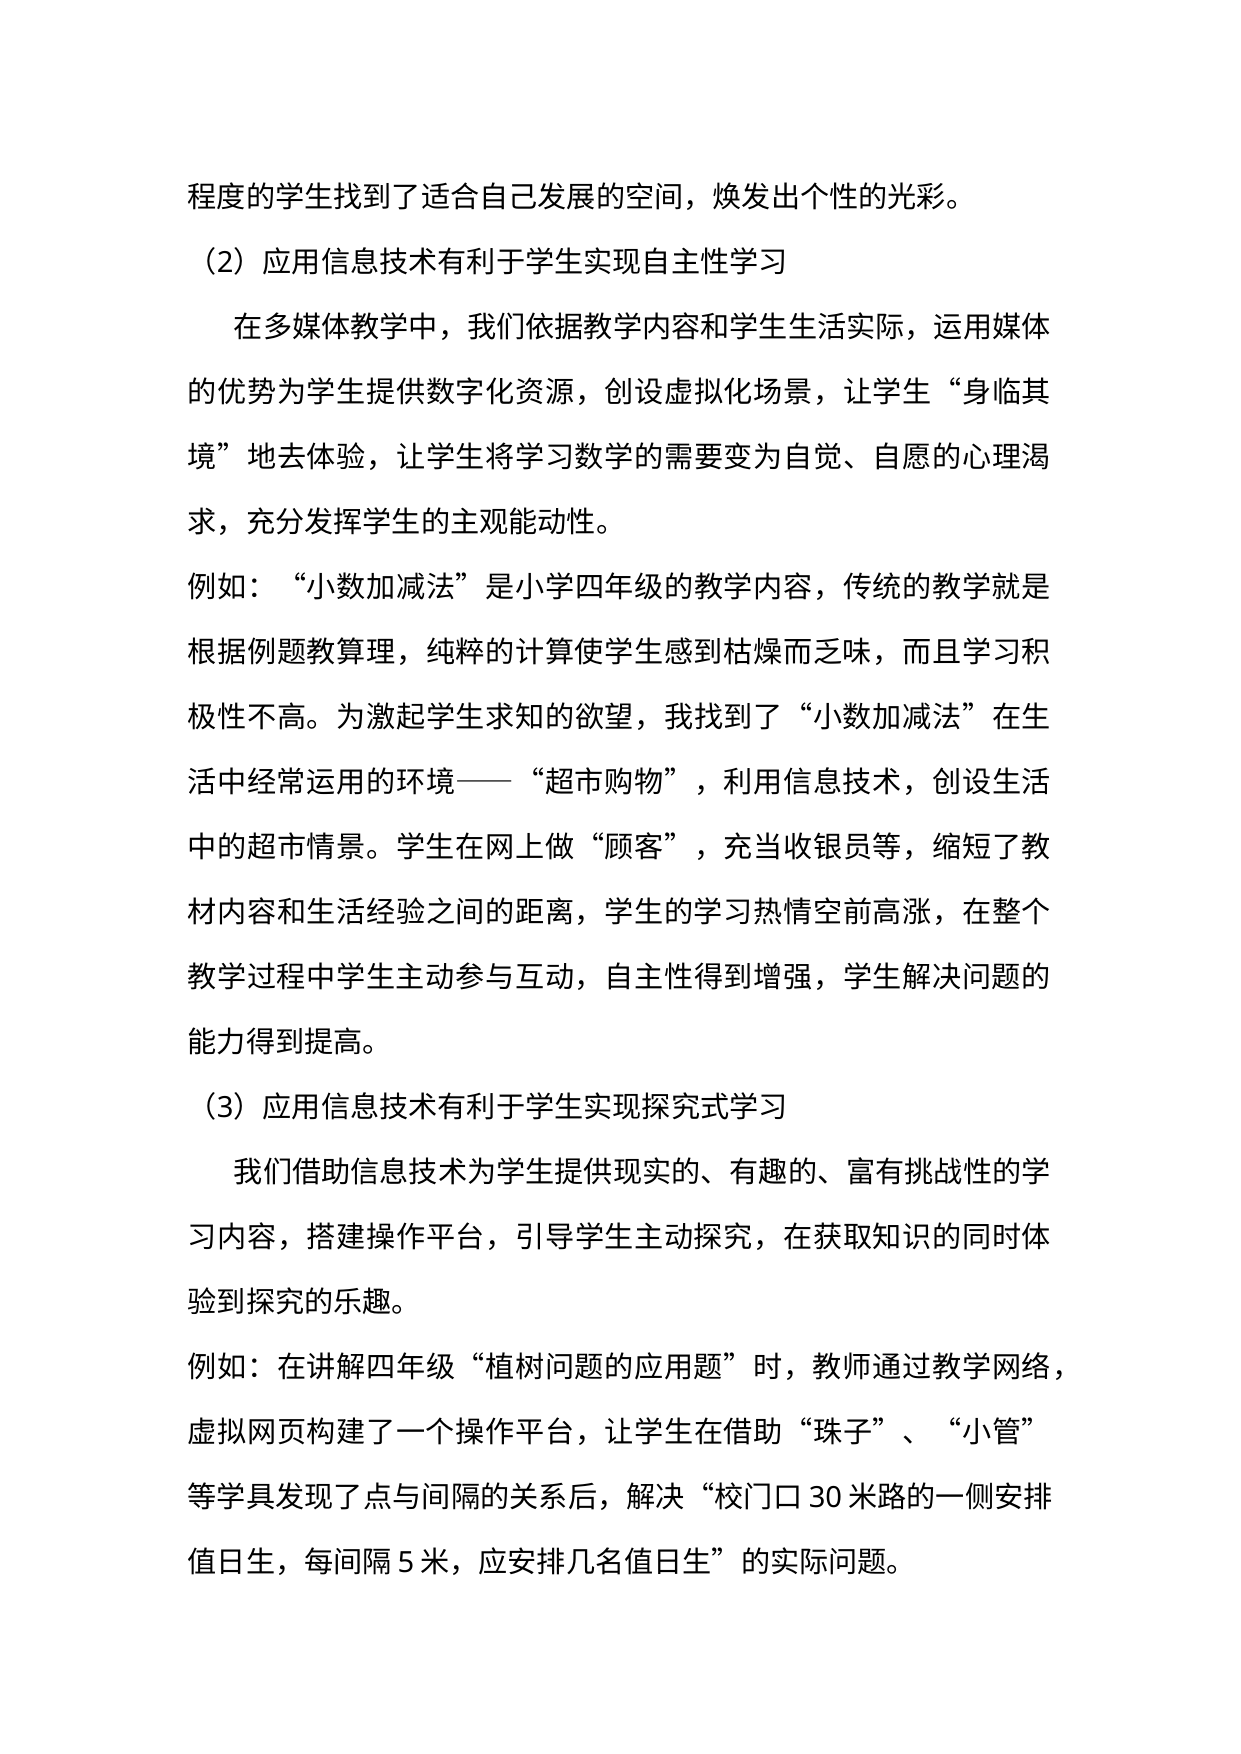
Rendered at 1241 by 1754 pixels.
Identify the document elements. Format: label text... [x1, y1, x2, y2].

text （3）应用信息技术有利于学生实现探究式学习 [187, 1072, 1053, 1137]
text 例如：在讲解四年级“植树问题的应用题”时，教师通过教学网络，虚拟网页构建了一个操作平台，让学生在借助“珠子”、“小管”等学具发现了点与间隔的关系后，解决“校门口30米路的一侧安排值日生，每间隔5米，应安排几名值日生”的实际问题。 [187, 1332, 1053, 1592]
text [187, 162, 1053, 227]
text （2）应用信息技术有利于学生实现自主性学习 [187, 227, 1053, 292]
text 我们借助信息技术为学生提供现实的、有趣的、富有挑战性的学习内容，搭建操作平台，引导学生主动探究，在获取知识的同时体验到探究的乐趣。 [187, 1137, 1053, 1332]
text 例如：“小数加减法”是小学四年级的教学内容，传统的教学就是根据例题教算理，纯粹的计算使学生感到枯燥而乏味，而且学习积极性不高。为激起学生求知的欲望，我找到了“小数加减法”在生活中经常运用的环境——“超市购物”，利用信息技术，创设生活中的超市情景。学生在网上做“顾客”，充当收银员等，缩短了教材内容和生活经验之间的距离，学生的学习热情空前高涨，在整个教学过程中学生主动参与互动，自主性得到增强，学生解决问题的能力得到提高。 [187, 552, 1053, 1072]
text 在多媒体教学中，我们依据教学内容和学生生活实际，运用媒体的优势为学生提供数字化资源，创设虚拟化场景，让学生“身临其境”地去体验，让学生将学习数学的需要变为自觉、自愿的心理渴求，充分发挥学生的主观能动性。 [187, 292, 1053, 552]
